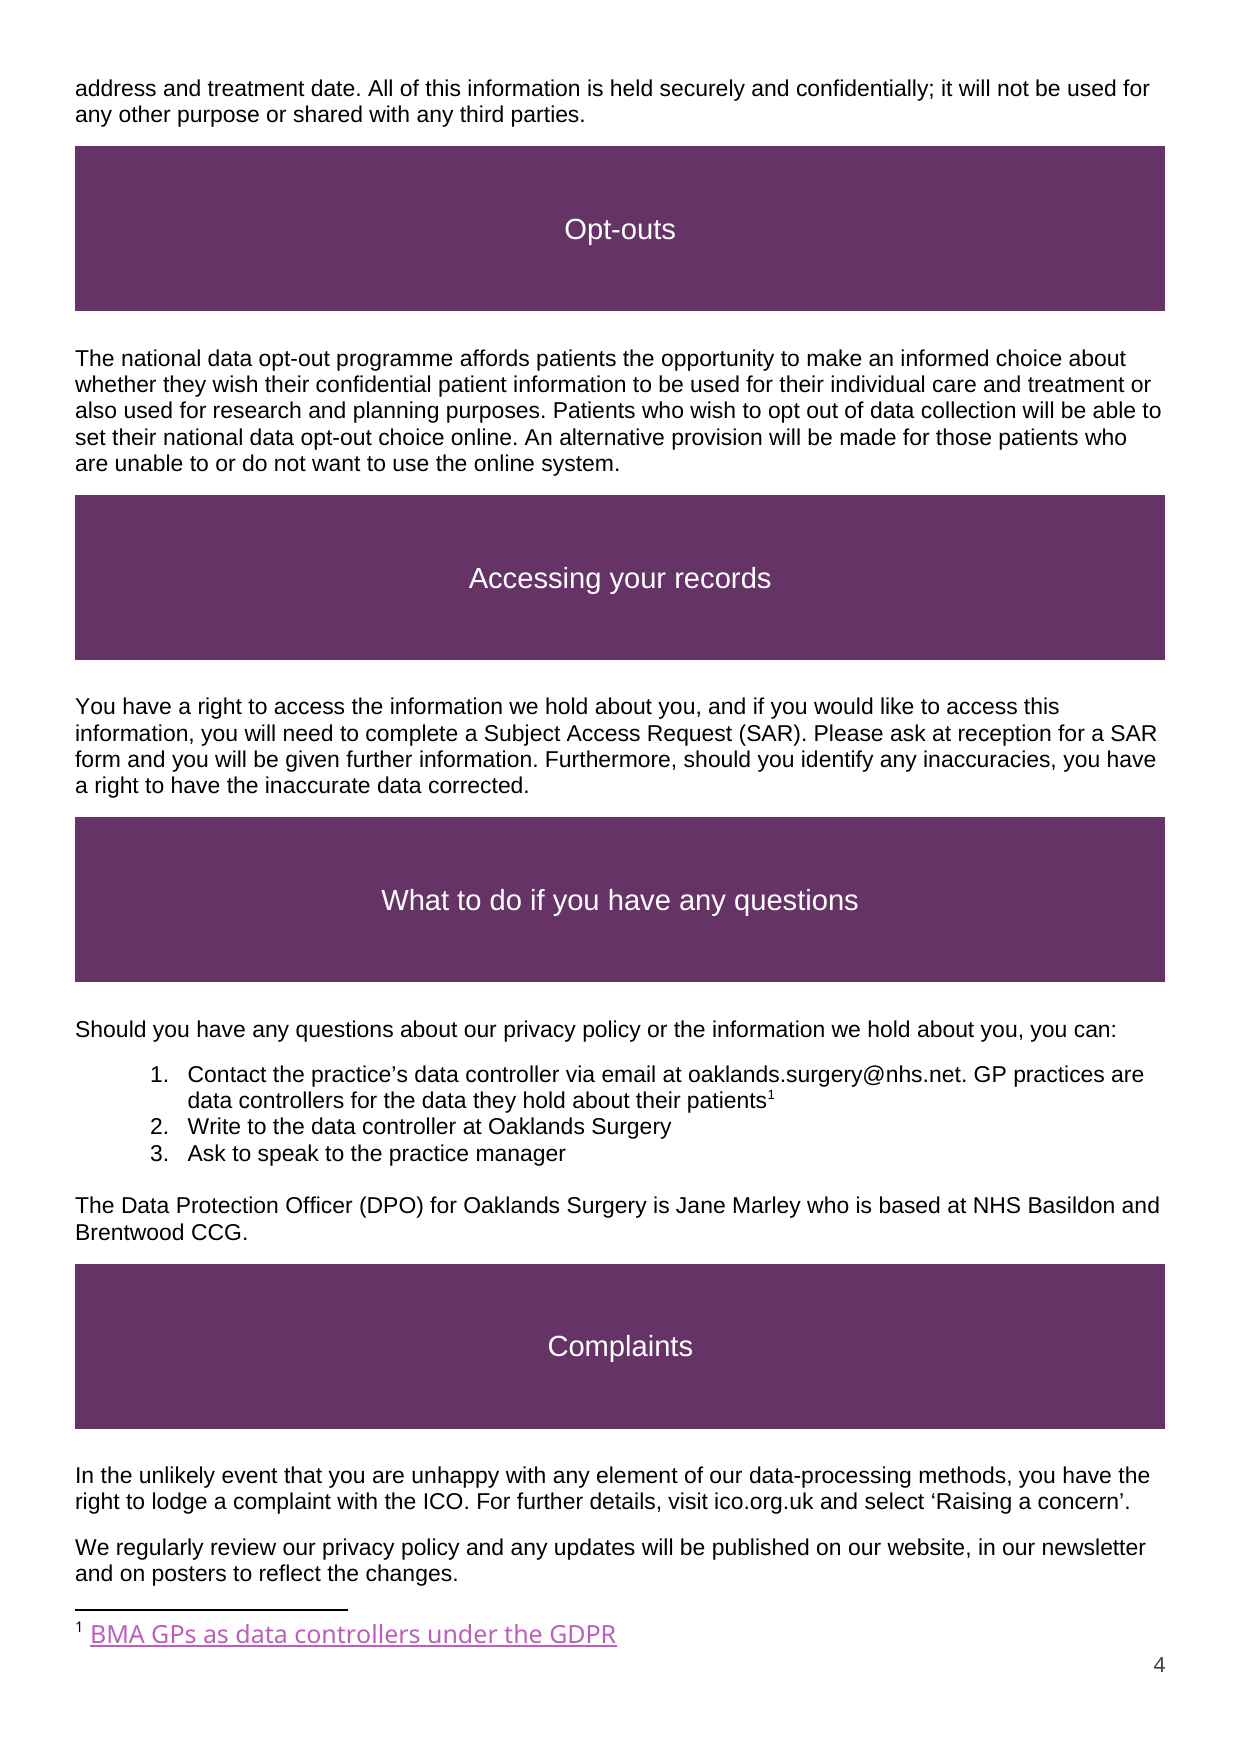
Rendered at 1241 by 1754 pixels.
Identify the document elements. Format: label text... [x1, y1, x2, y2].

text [75, 75, 1165, 128]
list Write to the data controller at Oaklands Surgery [150, 1113, 1165, 1140]
subtitle What to do if you have any questions [75, 819, 1165, 981]
list Contact the practice’s data controller via email at oaklands.surgery@nhs.net. GP practices are data controllers for the data they hold about their patients [150, 1061, 1165, 1113]
list Ask to speak to the practice manager [150, 1140, 1165, 1166]
subtitle Complaints [75, 1265, 1165, 1428]
text The national data opt-out programme affords patients the opportunity to make an informed choice about whether they wish their confidential patient information to be used for their individual care and treatment or also used for research and planning purposes. Patients who wish to opt out of data collection will be able to set their national data opt-out choice online. An alternative provision will be made for those patients who are unable to or do not want to use the online system. [75, 344, 1165, 476]
subtitle Accessing your records [75, 496, 1165, 659]
text The Data Protection Officer (DPO) for Oaklands Surgery is Jane Marley who is based at NHS Basildon and Brentwood CCG. [75, 1192, 1165, 1245]
text We regularly review our privacy policy and any updates will be published on our website, in our newsletter and on posters to reflect the changes. [75, 1533, 1165, 1586]
text In the unlikely event that you are unhappy with any element of our data-processing methods, you have the right to lodge a complaint with the ICO. For further details, visit ico.org.uk and select ‘Raising a concern’. [75, 1462, 1165, 1515]
subtitle Opt-outs [75, 148, 1165, 310]
text Should you have any questions about our privacy policy or the information we hold about you, you can: [75, 1016, 1165, 1042]
text You have a right to access the information we hold about you, and if you would like to access this information, you will need to complete a Subject Access Request (SAR). Please ask at reception for a SAR form and you will be given further information. Furthermore, should you identify any inaccuracies, you have a right to have the inaccurate data corrected. [75, 693, 1165, 799]
